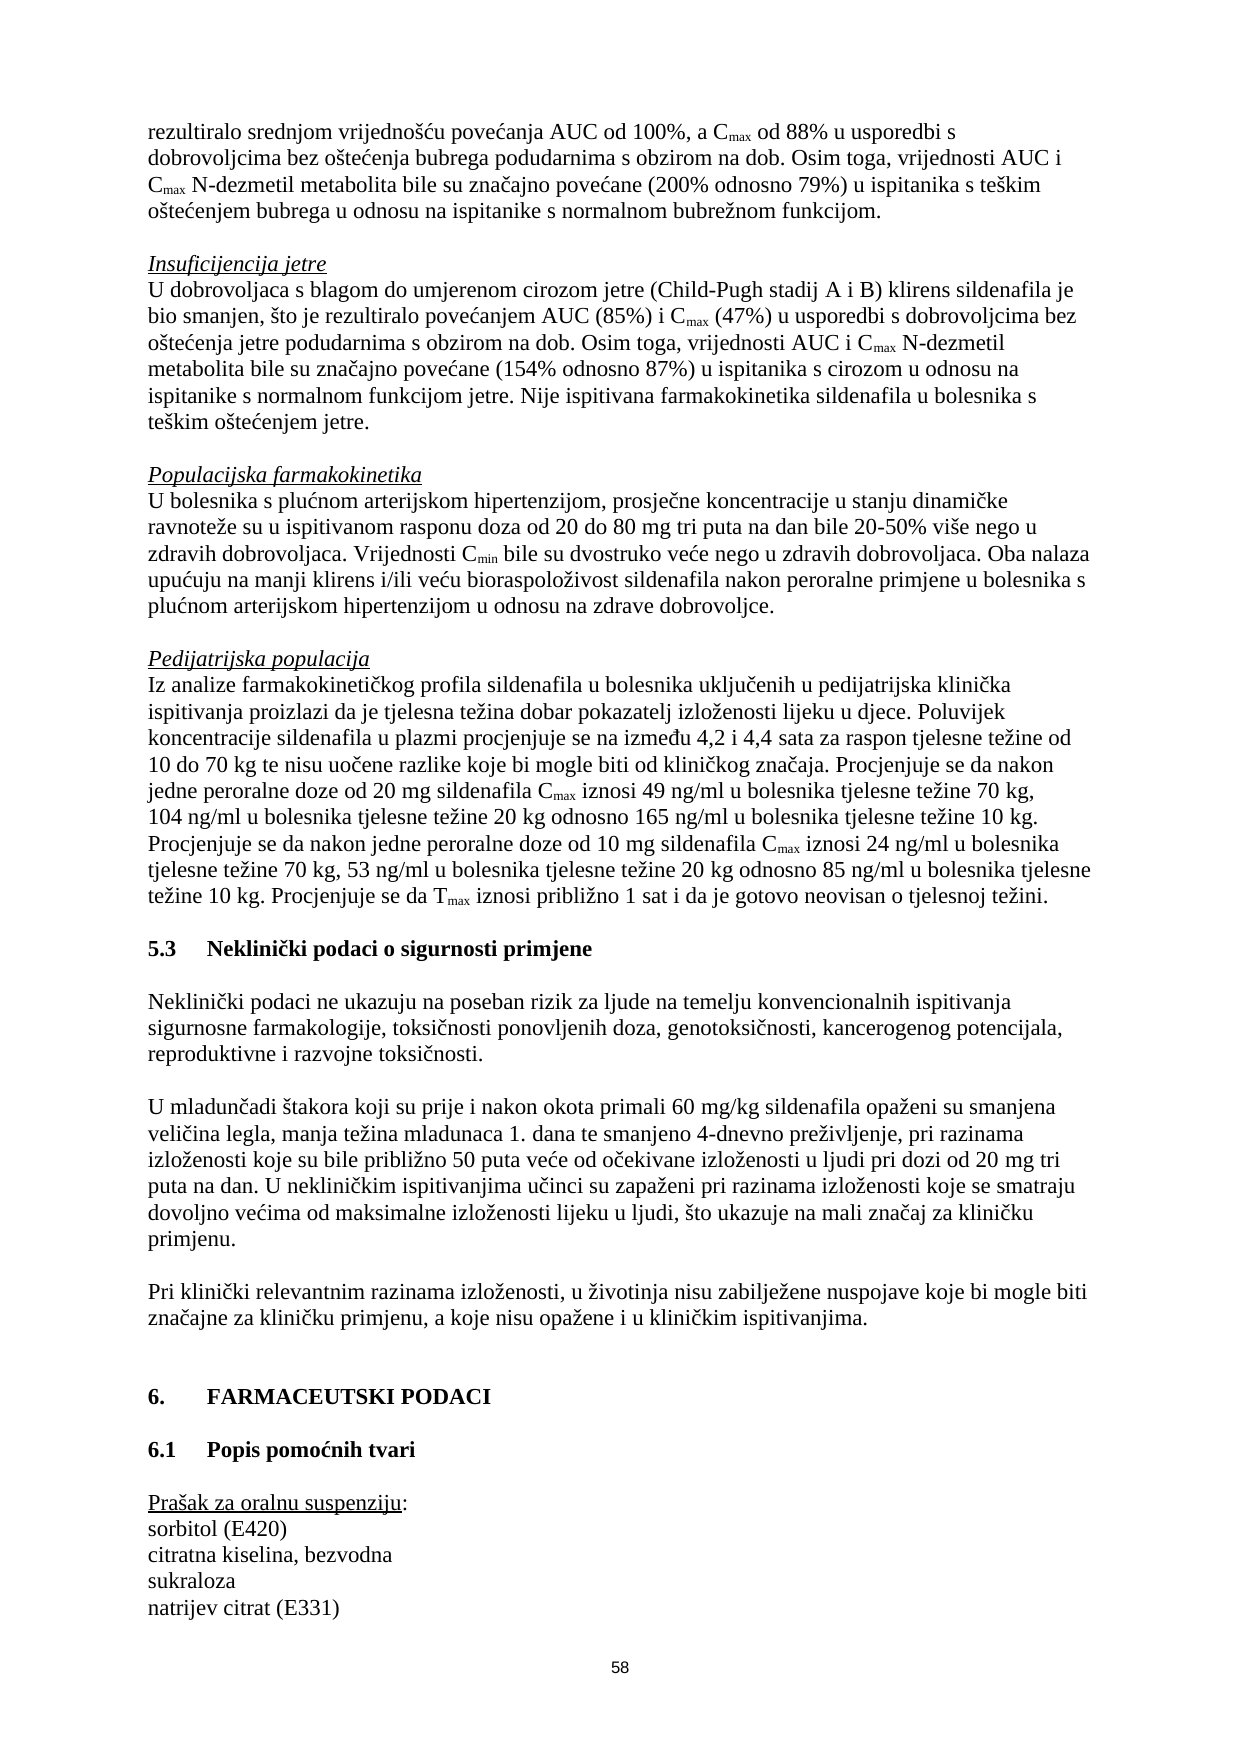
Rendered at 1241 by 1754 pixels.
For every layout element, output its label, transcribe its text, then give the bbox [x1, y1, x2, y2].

text U bolesnika s plućnom arterijskom hipertenzijom, prosječne koncentracije u stanju dinamičke ravnoteže su u ispitivanom rasponu doza od 20 do 80 mg tri puta na dan bile 20-50% više nego u zdravih dobrovoljaca. Vrijednosti Cmin bile su dvostruko veće nego u zdravih dobrovoljaca. Oba nalaza upućuju na manji klirens i/ili veću bioraspoloživost sildenafila nakon peroralne primjene u bolesnika s plućnom arterijskom hipertenzijom u odnosu na zdrave dobrovoljce. [148, 487, 1093, 619]
text U dobrovoljaca s blagom do umjerenom cirozom jetre (Child-Pugh stadij A i B) klirens sildenafila je bio smanjen, što je rezultiralo povećanjem AUC (85%) i Cmax (47%) u usporedbi s dobrovoljcima bez oštećenja jetre podudarnima s obzirom na dob. Osim toga, vrijednosti AUC i Cmax N-dezmetil metabolita bile su značajno povećane (154% odnosno 87%) u ispitanika s cirozom u odnosu na ispitanike s normalnom funkcijom jetre. Nije ispitivana farmakokinetika sildenafila u bolesnika s teškim oštećenjem jetre. [148, 276, 1093, 434]
text Prašak za oralnu suspenziju: [148, 1488, 1093, 1515]
text Pedijatrijska populacija [148, 645, 1093, 672]
text Insuficijencija jetre [148, 250, 1093, 276]
text Neklinički podaci ne ukazuju na poseban rizik za ljude na temelju konvencionalnih ispitivanja sigurnosne farmakologije, toksičnosti ponovljenih doza, genotoksičnosti, kancerogenog potencijala, reproduktivne i razvojne toksičnosti. [148, 988, 1093, 1067]
text U mladunčadi štakora koji su prije i nakon okota primali 60 mg/kg sildenafila opaženi su smanjena veličina legla, manja težina mladunaca 1. dana te smanjeno 4-dnevno preživljenje, pri razinama izloženosti koje su bile približno 50 puta veće od očekivane izloženosti u ljudi pri dozi od 20 mg tri puta na dan. U nekliničkim ispitivanjima učinci su zapaženi pri razinama izloženosti koje se smatraju dovoljno većima od maksimalne izloženosti lijeku u ljudi, što ukazuje na mali značaj za kliničku primjenu. [148, 1093, 1093, 1251]
text Pri klinički relevantnim razinama izloženosti, u životinja nisu zabilježene nuspojave koje bi mogle biti značajne za kliničku primjenu, a koje nisu opažene i u kliničkim ispitivanjima. [148, 1278, 1093, 1330]
text sukraloza [148, 1568, 1093, 1594]
text Populacijska farmakokinetika [148, 461, 1093, 487]
text sorbitol (E420) [148, 1515, 1093, 1541]
text 5.3 Neklinički podaci o sigurnosti primjene [148, 935, 1093, 961]
text Iz analize farmakokinetičkog profila sildenafila u bolesnika uključenih u pedijatrijska klinička ispitivanja proizlazi da je tjelesna težina dobar pokazatelj izloženosti lijeku u djece. Poluvijek koncentracije sildenafila u plazmi procjenjuje se na između 4,2 i 4,4 sata za raspon tjelesne težine od 10 do 70 kg te nisu uočene razlike koje bi mogle biti od kliničkog značaja. Procjenjuje se da nakon jedne peroralne doze od 20 mg sildenafila Cmax iznosi 49 ng/ml u bolesnika tjelesne težine 70 kg, 104 ng/ml u bolesnika tjelesne težine 20 kg odnosno 165 ng/ml u bolesnika tjelesne težine 10 kg. Procjenjuje se da nakon jedne peroralne doze od 10 mg sildenafila Cmax iznosi 24 ng/ml u bolesnika tjelesne težine 70 kg, 53 ng/ml u bolesnika tjelesne težine 20 kg odnosno 85 ng/ml u bolesnika tjelesne težine 10 kg. Procjenjuje se da Tmax iznosi približno 1 sat i da je gotovo neovisan o tjelesnoj težini. [148, 672, 1093, 909]
text natrijev citrat (E331) [148, 1594, 1093, 1620]
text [148, 118, 1093, 223]
text 6.1 Popis pomoćnih tvari [148, 1436, 1093, 1462]
text 6. FARMACEUTSKI PODACI [148, 1383, 1093, 1409]
text citratna kiselina, bezvodna [148, 1541, 1093, 1568]
